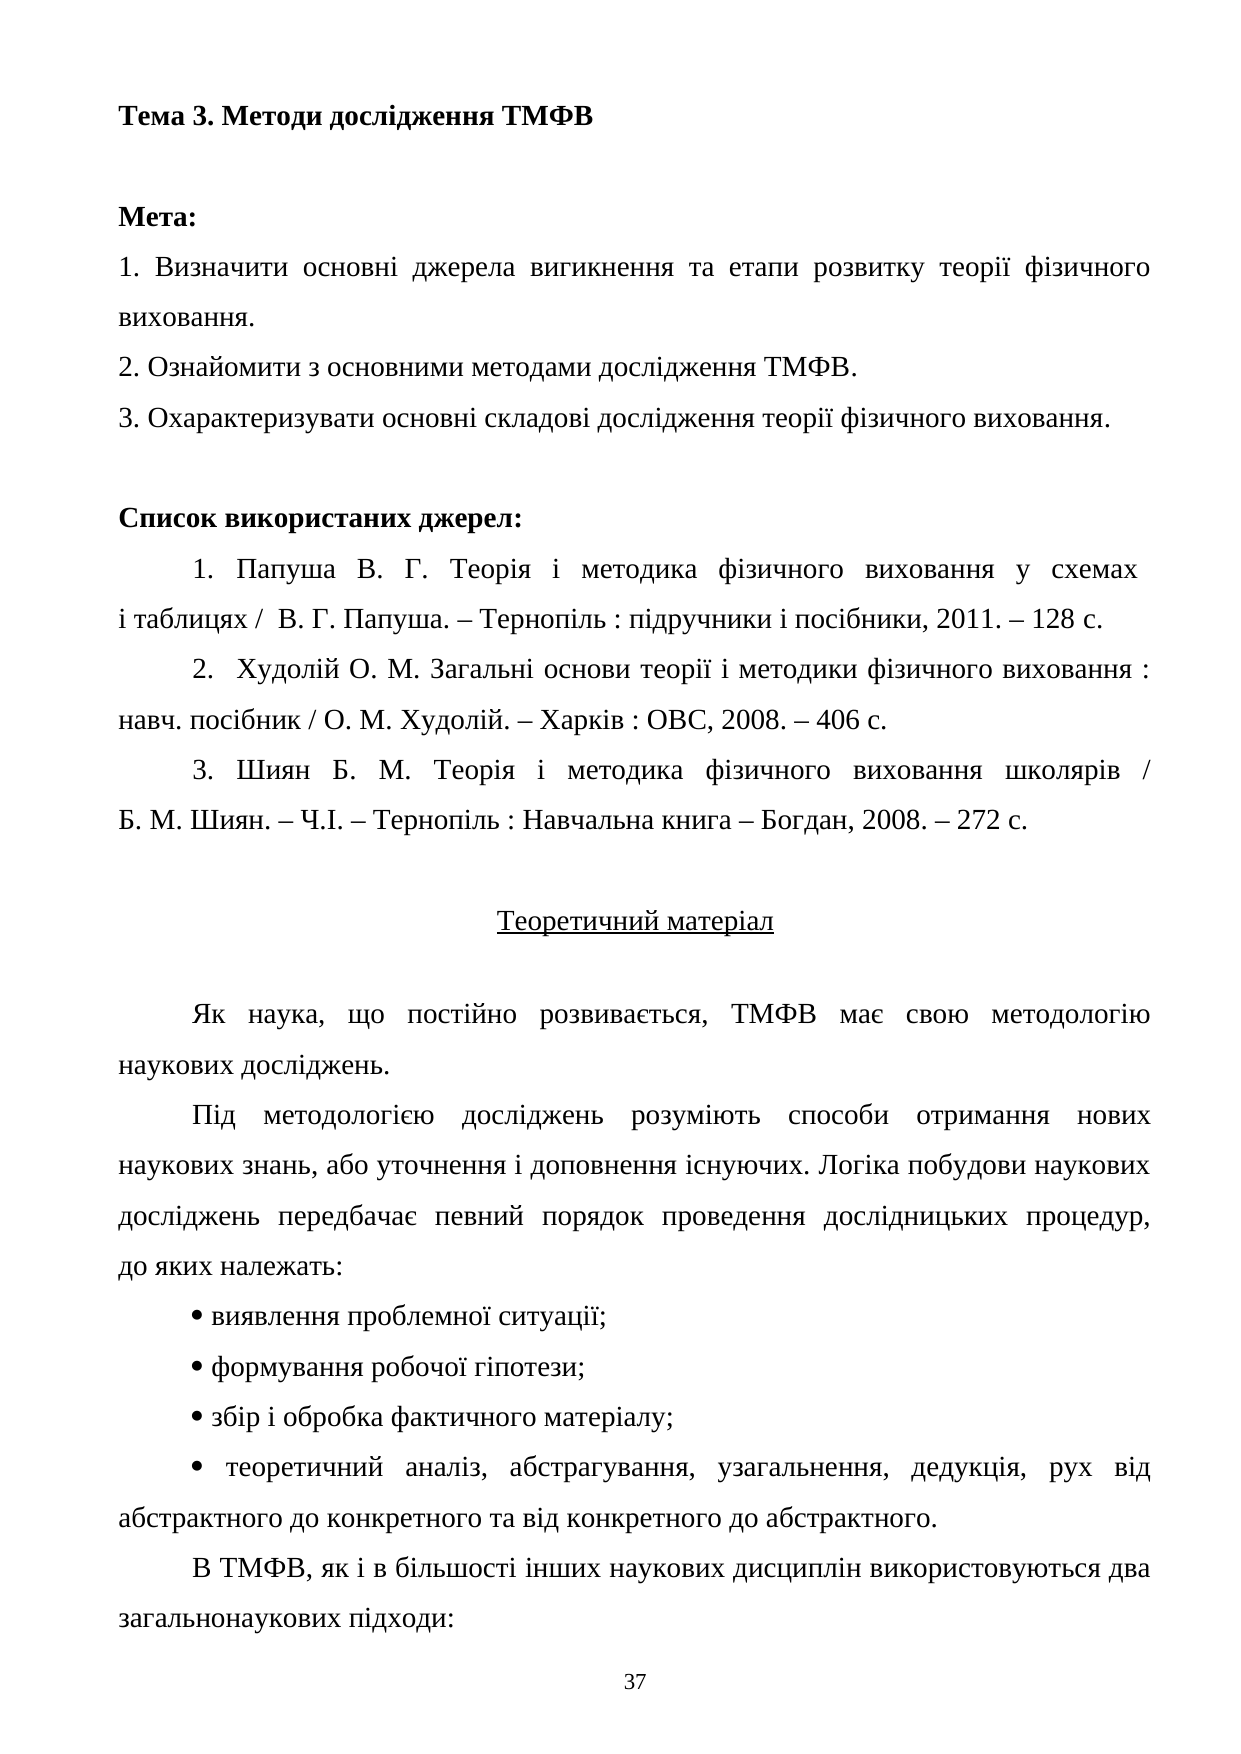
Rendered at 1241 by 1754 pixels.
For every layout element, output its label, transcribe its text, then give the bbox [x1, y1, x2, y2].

text 2. Ознайомити з основними методами дослідження ТМФВ. [118, 349, 1152, 383]
text Теоретичний матеріал [118, 903, 1152, 937]
text 3. Охарактеризувати основні складові дослідження теорії фізичного виховання. [118, 400, 1152, 433]
text Як наука, що постійно розвивається, ТМФВ має свою методологію наукових досліджень. [118, 996, 1152, 1080]
text Список використаних джерел: [118, 501, 1152, 534]
list Папуша В. Г. Теорія і методика фізичного виховання у схемах і таблицях / В. Г. Папуша. – Тернопіль : підручники і посібники, 2011. – 128 с. [118, 551, 1139, 635]
text 2. Худолій О. М. Загальні основи теорії і методики фізичного виховання : навч. посібник / О. М. Худолій. – Харків : ОВС, 2008. – 406 с. [118, 651, 1152, 735]
text збір і обробка фактичного матеріалу; [118, 1399, 1152, 1433]
text Під методологією досліджень розуміють способи отримання нових наукових знань, або уточнення і доповнення існуючих. Логіка побудови наукових досліджень передбачає певний порядок проведення дослідницьких процедур, до яких належать: [118, 1097, 1152, 1282]
text виявлення проблемної ситуації; [118, 1298, 1152, 1332]
text теоретичний аналіз, абстрагування, узагальнення, дедукція, рух від абстрактного до конкретного та від конкретного до абстрактного. [118, 1449, 1152, 1533]
text В ТМФВ, як і в більшості інших наукових дисциплін використовуються два загальнонаукових підходи: [118, 1550, 1152, 1634]
text Мета: [118, 199, 1152, 232]
text формування робочої гіпотези; [118, 1349, 1152, 1382]
text Тема 3. Методи дослідження ТМФВ [118, 98, 1152, 132]
text 3. Шиян Б. М. Теорія і методика фізичного виховання школярів / Б. М. Шиян. – Ч.І. – Тернопіль : Навчальна книга – Богдан, 2008. – 272 с. [118, 752, 1152, 836]
text 1. Визначити основні джерела вигикнення та етапи розвитку теорії фізичного виховання. [118, 249, 1152, 333]
